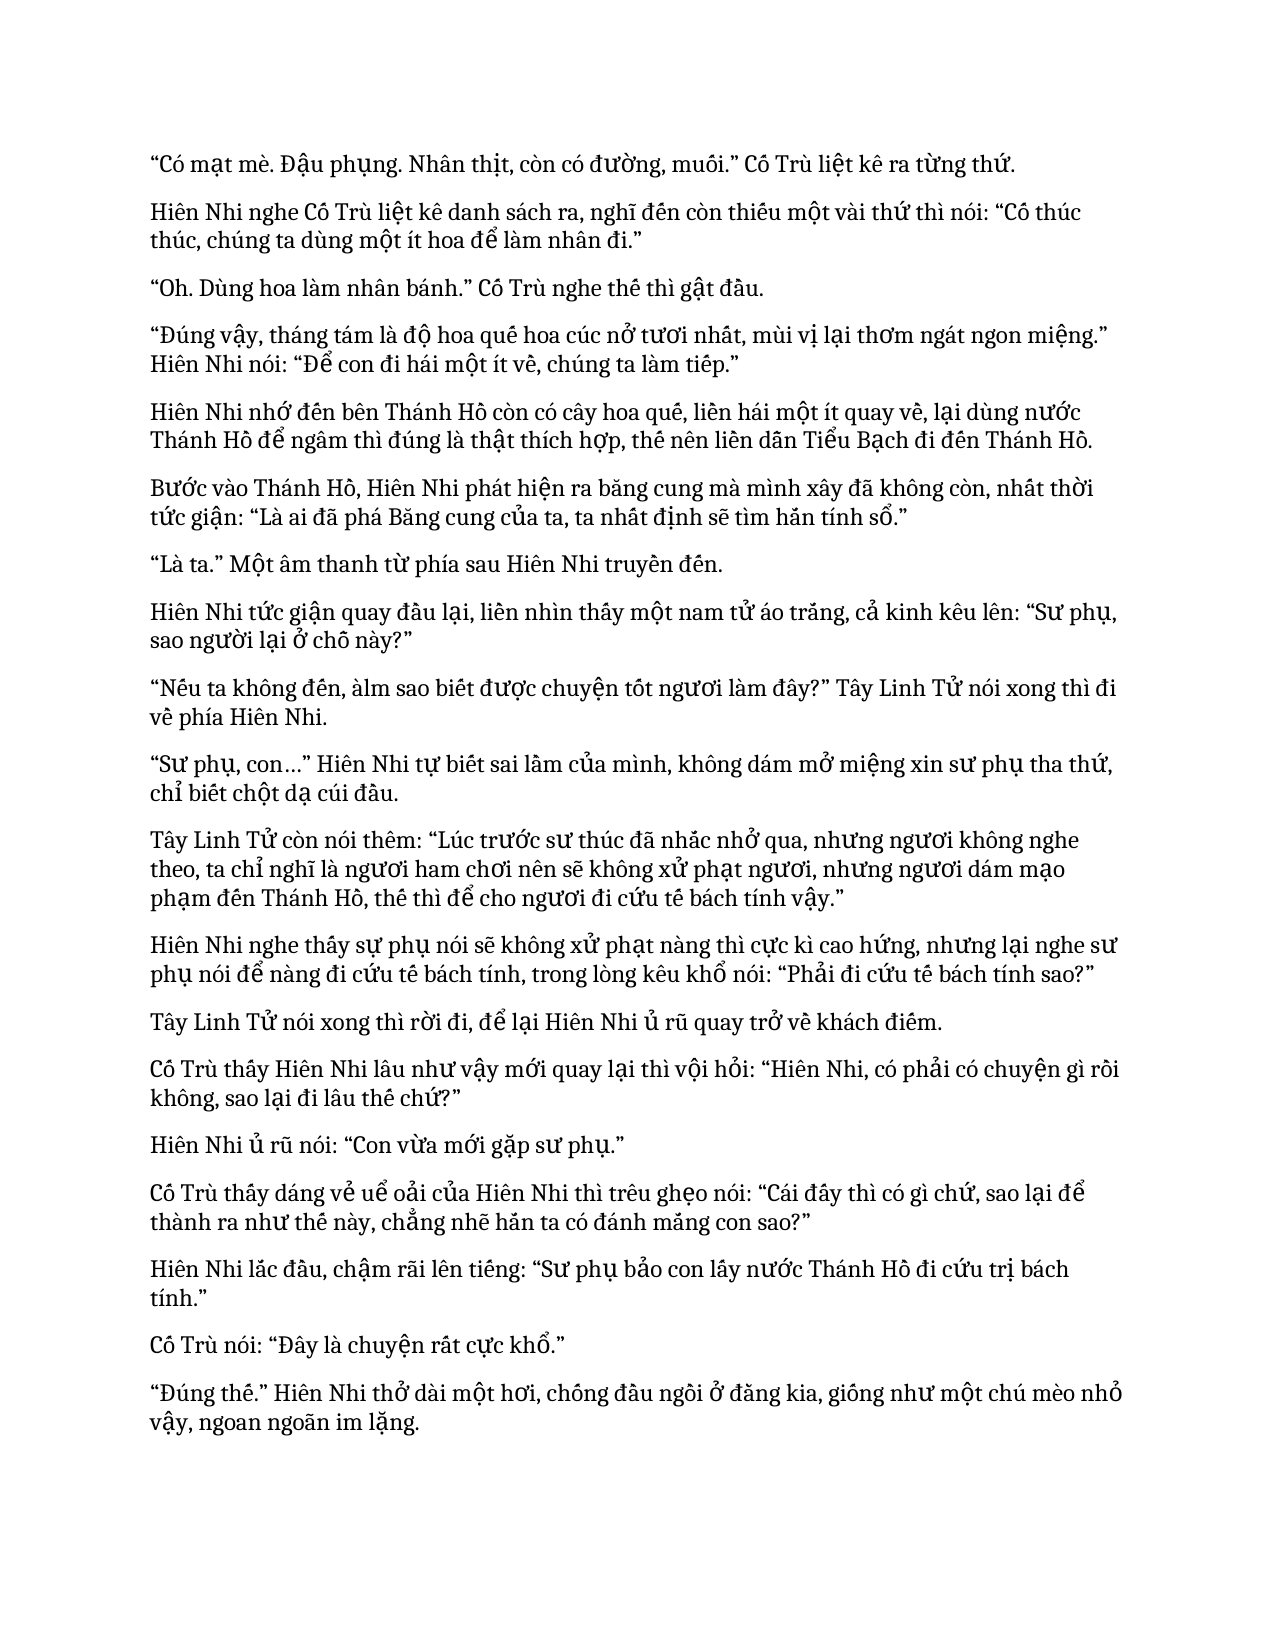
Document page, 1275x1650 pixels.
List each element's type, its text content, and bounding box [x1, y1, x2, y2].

text Bước vào Thánh Hồ, Hiên Nhi phát hiện ra băng cung mà mình xây đã không còn, nhất thời tức giận: “Là ai đã phá Băng cung của ta, ta nhất định sẽ tìm hắn tính sổ.” [150, 474, 1125, 531]
text Hiên Nhi ủ rũ nói: “Con vừa mới gặp sư phụ.” [150, 1131, 1125, 1160]
text Hiên Nhi tức giận quay đầu lại, liền nhìn thấy một nam tử áo trắng, cả kinh kêu lên: “Sư phụ, sao người lại ở chỗ này?” [150, 597, 1125, 655]
text Cố Trù nói: “Đây là chuyện rất cực khổ.” [150, 1331, 1125, 1360]
text Hiên Nhi nghe thấy sự phụ nói sẽ không xử phạt nàng thì cực kì cao hứng, nhưng lại nghe sư phụ nói để nàng đi cứu tế bách tính, trong lòng kêu khổ nói: “Phải đi cứu tế bách tính sao?” [150, 931, 1125, 989]
text “Là ta.” Một âm thanh từ phía sau Hiên Nhi truyền đến. [150, 550, 1125, 579]
text “Đúng vậy, tháng tám là độ hoa quế hoa cúc nở tươi nhất, mùi vị lại thơm ngát ngon miệng.” Hiên Nhi nói: “Để con đi hái một ít về, chúng ta làm tiếp.” [150, 321, 1125, 379]
text Tây Linh Tử còn nói thêm: “Lúc trước sư thúc đã nhắc nhở qua, nhưng ngươi không nghe theo, ta chỉ nghĩ là ngươi ham chơi nên sẽ không xử phạt ngươi, nhưng ngươi dám mạo phạm đến Thánh Hồ, thế thì để cho ngươi đi cứu tế bách tính vậy.” [150, 826, 1125, 912]
text Tây Linh Tử nói xong thì rời đi, để lại Hiên Nhi ủ rũ quay trở về khách điếm. [150, 1007, 1125, 1036]
text “Có mạt mè. Đậu phụng. Nhân thịt, còn có đường, muối.” Cố Trù liệt kê ra từng thứ. [150, 150, 1125, 179]
text Hiên Nhi nghe Cố Trù liệt kê danh sách ra, nghĩ đến còn thiếu một vài thứ thì nói: “Cố thúc thúc, chúng ta dùng một ít hoa để làm nhân đi.” [150, 197, 1125, 255]
text “Nếu ta không đến, àlm sao biết được chuyện tốt ngươi làm đây?” Tây Linh Tử nói xong thì đi về phía Hiên Nhi. [150, 674, 1125, 731]
text Hiên Nhi lắc đầu, chậm rãi lên tiếng: “Sư phụ bảo con lấy nước Thánh Hồ đi cứu trị bách tính.” [150, 1255, 1125, 1312]
text Cố Trù thấy Hiên Nhi lâu như vậy mới quay lại thì vội hỏi: “Hiên Nhi, có phải có chuyện gì rồi không, sao lại đi lâu thế chứ?” [150, 1055, 1125, 1112]
text Hiên Nhi nhớ đến bên Thánh Hồ còn có cây hoa quế, liền hái một ít quay về, lại dùng nước Thánh Hồ để ngâm thì đúng là thật thích hợp, thế nên liền dẫn Tiểu Bạch đi đến Thánh Hồ. [150, 397, 1125, 455]
text “Oh. Dùng hoa làm nhân bánh.” Cố Trù nghe thế thì gật đầu. [150, 274, 1125, 302]
text Cố Trù thấy dáng vẻ uể oải của Hiên Nhi thì trêu ghẹo nói: “Cái đấy thì có gì chứ, sao lại để thành ra như thế này, chẳng nhẽ hắn ta có đánh mắng con sao?” [150, 1179, 1125, 1236]
text “Đúng thế.” Hiên Nhi thở dài một hơi, chống đầu ngồi ở đằng kia, giống như một chú mèo nhỏ vậy, ngoan ngoãn im lặng. [150, 1379, 1125, 1436]
text “Sư phụ, con…” Hiên Nhi tự biết sai lầm của mình, không dám mở miệng xin sư phụ tha thứ, chỉ biết chột dạ cúi đầu. [150, 750, 1125, 807]
